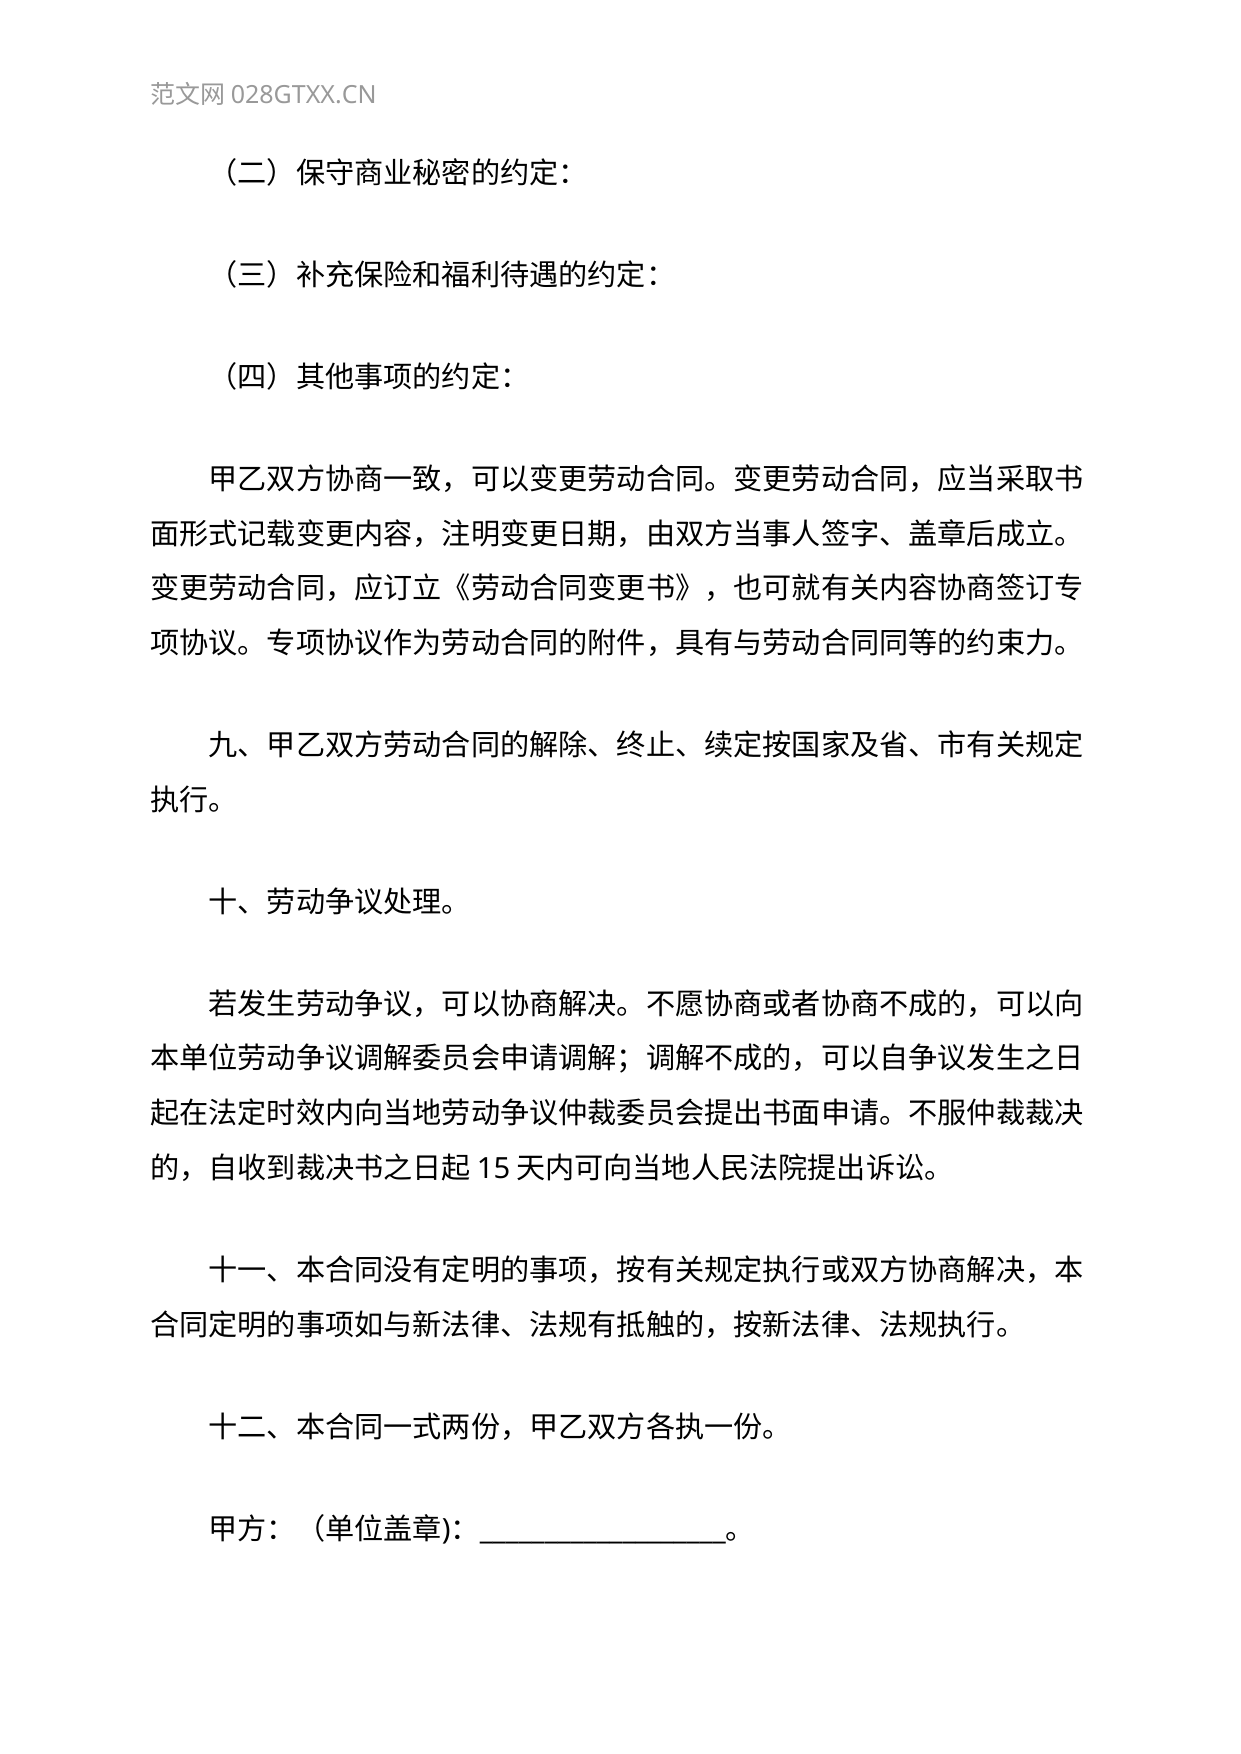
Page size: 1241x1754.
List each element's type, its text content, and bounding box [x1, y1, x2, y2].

text 甲方：（单位盖章)：___________________。 [150, 1505, 1090, 1548]
text （二）保守商业秘密的约定： [150, 150, 1090, 192]
text 十一、本合同没有定明的事项，按有关规定执行或双方协商解决，本合同定明的事项如与新法律、法规有抵触的，按新法律、法规执行。 [150, 1247, 1090, 1344]
text 十、劳动争议处理。 [150, 878, 1090, 921]
text （四）其他事项的约定： [150, 353, 1090, 396]
text 若发生劳动争议，可以协商解决。不愿协商或者协商不成的，可以向本单位劳动争议调解委员会申请调解；调解不成的，可以自争议发生之日起在法定时效内向当地劳动争议仲裁委员会提出书面申请。不服仲裁裁决的，自收到裁决书之日起15天内可向当地人民法院提出诉讼。 [150, 980, 1090, 1187]
text 九、甲乙双方劳动合同的解除、终止、续定按国家及省、市有关规定执行。 [150, 722, 1090, 819]
text 十二、本合同一式两份，甲乙双方各执一份。 [150, 1403, 1090, 1446]
text 甲乙双方协商一致，可以变更劳动合同。变更劳动合同，应当采取书面形式记载变更内容，注明变更日期，由双方当事人签字、盖章后成立。变更劳动合同，应订立《劳动合同变更书》，也可就有关内容协商签订专项协议。专项协议作为劳动合同的附件，具有与劳动合同同等的约束力。 [150, 455, 1090, 662]
text （三）补充保险和福利待遇的约定： [150, 252, 1090, 294]
